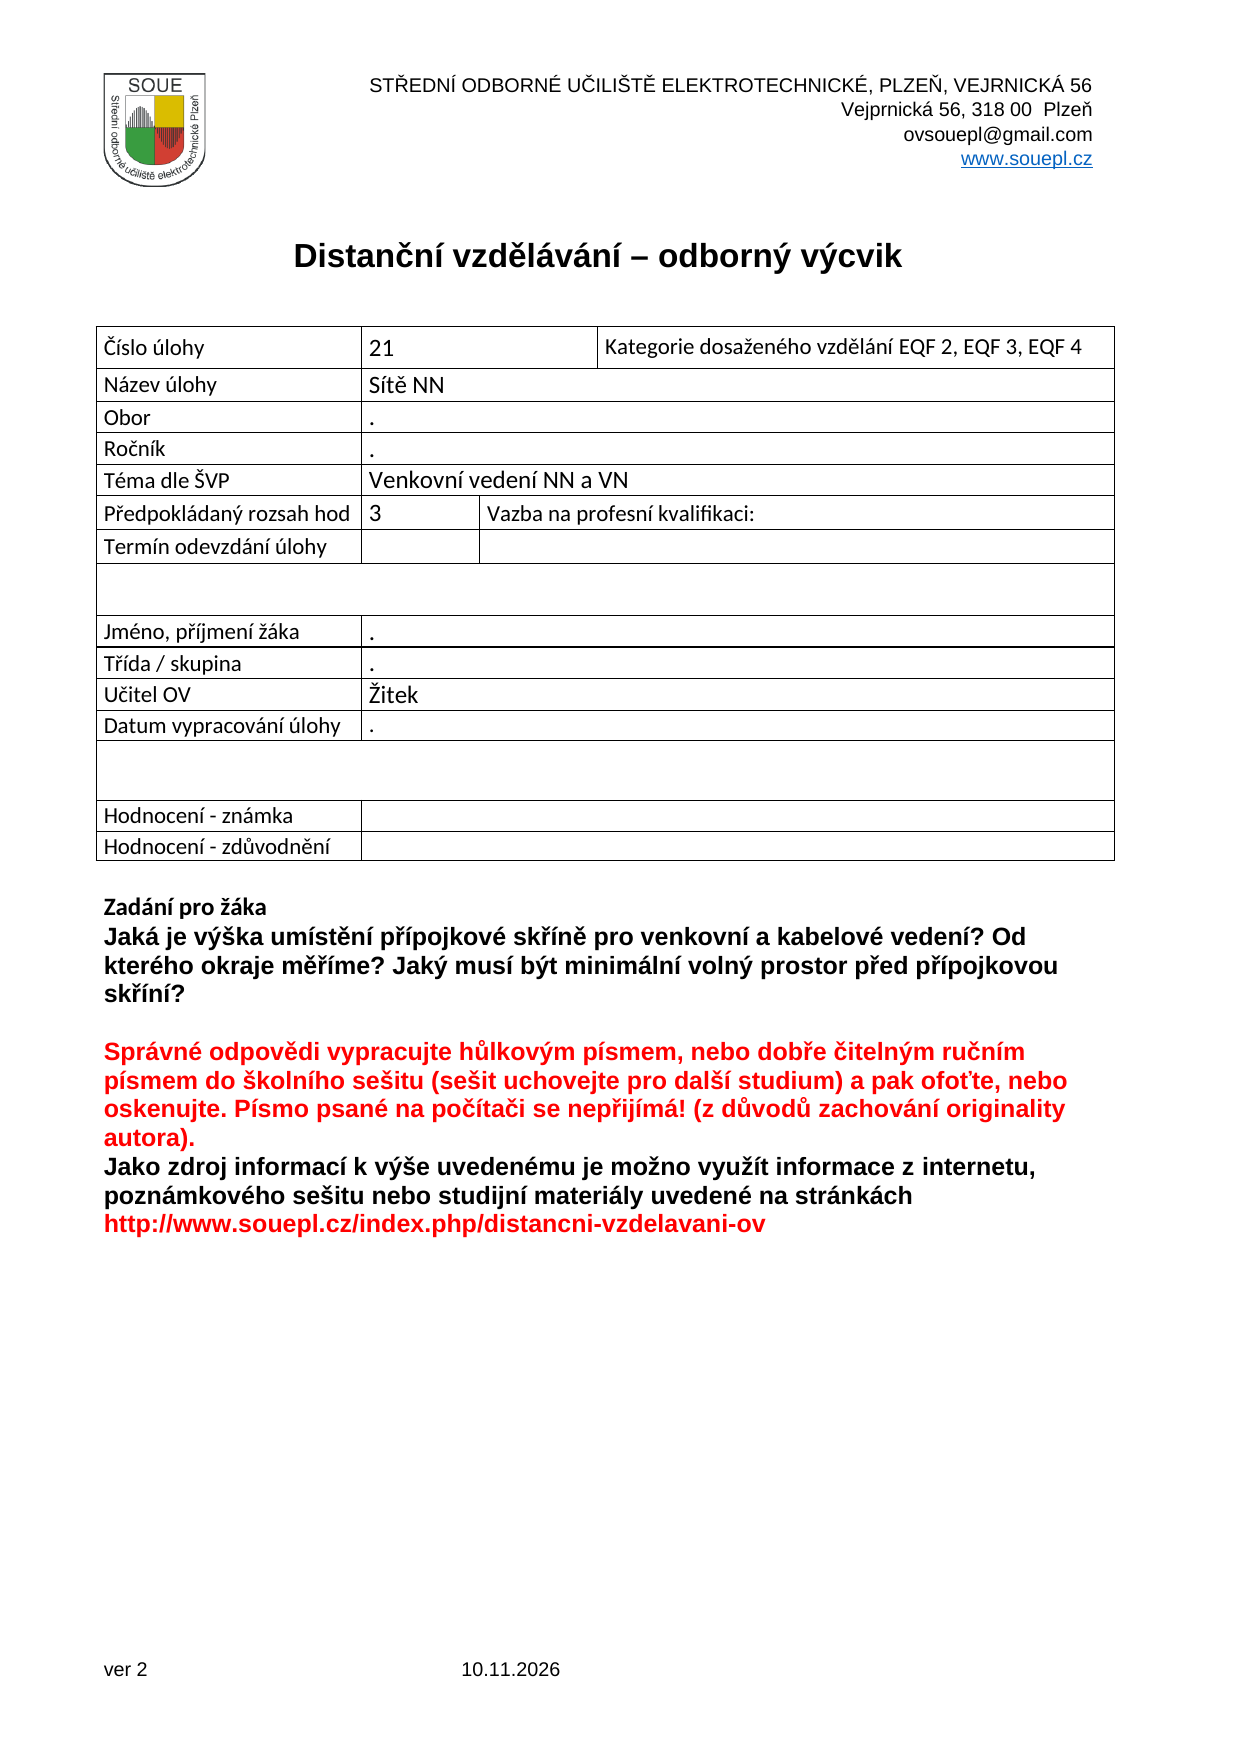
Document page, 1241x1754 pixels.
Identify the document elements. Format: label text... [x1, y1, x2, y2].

table_cell Předpokládaný rozsah hod [97, 496, 361, 529]
table_cell Téma dle ŠVP [97, 465, 361, 495]
text http://www.souepl.cz/index.php/distancni-vzdelavani-ov [103, 1209, 1093, 1238]
table_cell Sítě NN [362, 369, 1114, 401]
table_header Kategorie dosaženého vzdělání EQF 2, EQF 3, EQF 4 [598, 327, 1114, 367]
table_header Číslo úlohy [97, 327, 361, 367]
text Distanční vzdělávání – odborný výcvik [103, 236, 1093, 275]
table_cell [362, 801, 1114, 831]
table_cell Hodnocení - známka [97, 801, 361, 831]
table_cell [97, 741, 1114, 799]
text Jako zdroj informací k výše uvedenému je možno využít informace z internetu, poznámkového sešitu nebo studijní materiály uvedené na stránkách [103, 1152, 1093, 1209]
table_cell . [362, 711, 1114, 740]
table_cell Žitek [362, 679, 1114, 709]
table_cell . [362, 616, 1114, 646]
table_cell 3 [362, 496, 479, 529]
table_cell Datum vypracování úlohy [97, 711, 361, 740]
table_cell Venkovní vedení NN a VN [362, 465, 1114, 495]
table_cell . [362, 648, 1114, 678]
table_cell [362, 832, 1114, 860]
table_cell Název úlohy [97, 369, 361, 401]
table_cell Učitel OV [97, 679, 361, 709]
table_cell Hodnocení - zdůvodnění [97, 832, 361, 860]
table_cell Termín odevzdání úlohy [97, 530, 361, 563]
text Jaká je výška umístění přípojkové skříně pro venkovní a kabelové vedení? Od kterého okraje měříme? Jaký musí být minimální volný prostor před přípojkovou skříní? [103, 922, 1093, 1008]
table_cell . [362, 433, 1114, 464]
table_cell [362, 530, 479, 563]
table_cell Třída / skupina [97, 648, 361, 678]
text Správné odpovědi vypracujte hůlkovým písmem, nebo dobře čitelným ručním písmem do školního sešitu (sešit uchovejte pro další studium) a pak ofoťte, nebo oskenujte. Písmo psané na počítači se nepřijímá! (z důvodů zachování originality autora). [103, 1037, 1093, 1152]
table_cell Ročník [97, 433, 361, 464]
table_cell [480, 530, 1114, 563]
picture [103, 73, 206, 187]
table_cell Jméno, příjmení žáka [97, 616, 361, 646]
table_cell Obor [97, 402, 361, 432]
table_header 21 [362, 327, 597, 367]
table_cell [97, 564, 1114, 615]
text Zadání pro žáka [103, 891, 1093, 922]
table_cell Vazba na profesní kvalifikaci: [480, 496, 1114, 529]
table_cell . [362, 402, 1114, 432]
